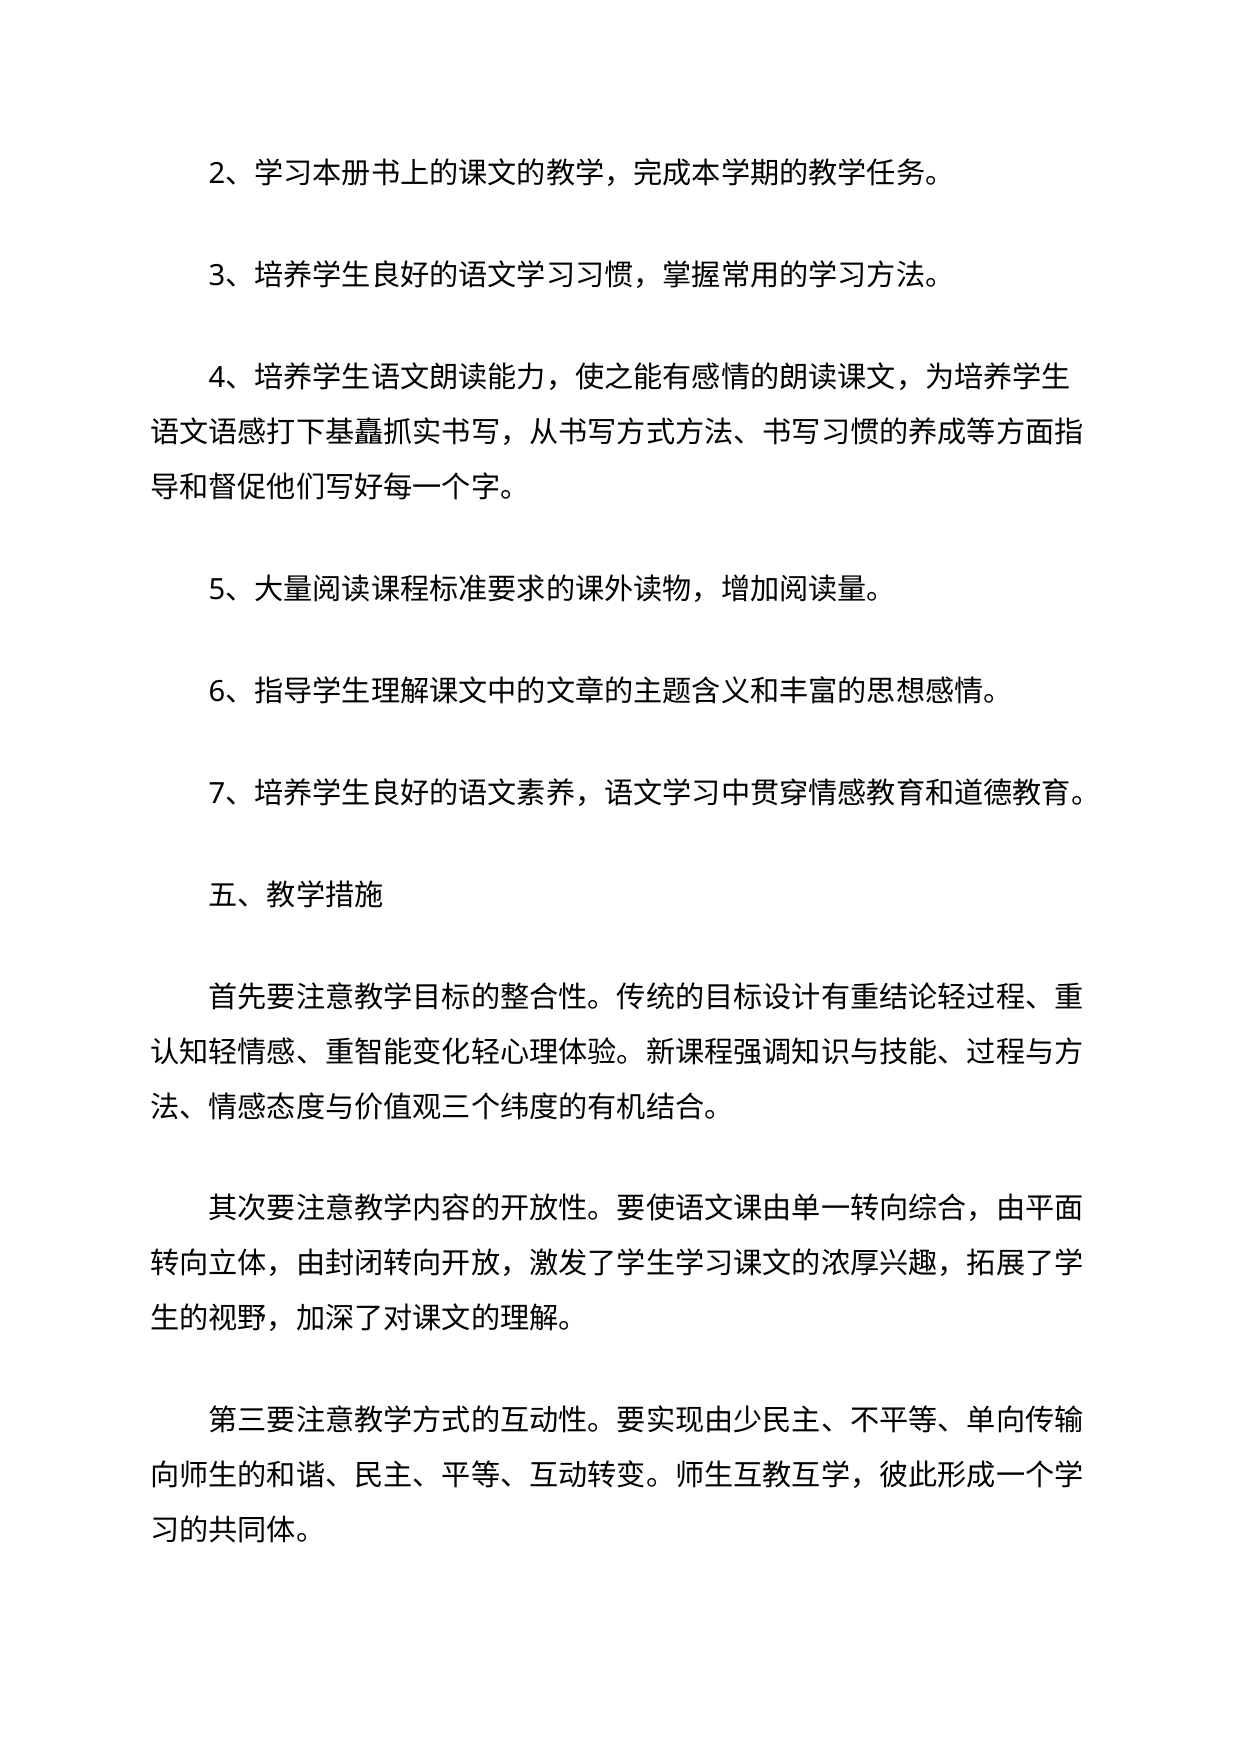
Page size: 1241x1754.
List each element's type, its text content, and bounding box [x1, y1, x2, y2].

text 2、学习本册书上的课文的教学，完成本学期的教学任务。 [150, 150, 1090, 192]
text 五、教学措施 [150, 872, 1090, 914]
text 5、大量阅读课程标准要求的课外读物，增加阅读量。 [150, 566, 1090, 608]
text 首先要注意教学目标的整合性。传统的目标设计有重结论轻过程、重认知轻情感、重智能变化轻心理体验。新课程强调知识与技能、过程与方法、情感态度与价值观三个纬度的有机结合。 [150, 973, 1090, 1125]
text 6、指导学生理解课文中的文章的主题含义和丰富的思想感情。 [150, 668, 1090, 710]
text 3、培养学生良好的语文学习习惯，掌握常用的学习方法。 [150, 252, 1090, 294]
text 7、培养学生良好的语文素养，语文学习中贯穿情感教育和道德教育。 [150, 769, 1090, 812]
text 第三要注意教学方式的互动性。要实现由少民主、不平等、单向传输向师生的和谐、民主、平等、互动转变。师生互教互学，彼此形成一个学习的共同体。 [150, 1396, 1090, 1548]
text 其次要注意教学内容的开放性。要使语文课由单一转向综合，由平面转向立体，由封闭转向开放，激发了学生学习课文的浓厚兴趣，拓展了学生的视野，加深了对课文的理解。 [150, 1185, 1090, 1337]
text 4、培养学生语文朗读能力，使之能有感情的朗读课文，为培养学生语文语感打下基矗抓实书写，从书写方式方法、书写习惯的养成等方面指导和督促他们写好每一个字。 [150, 354, 1090, 506]
